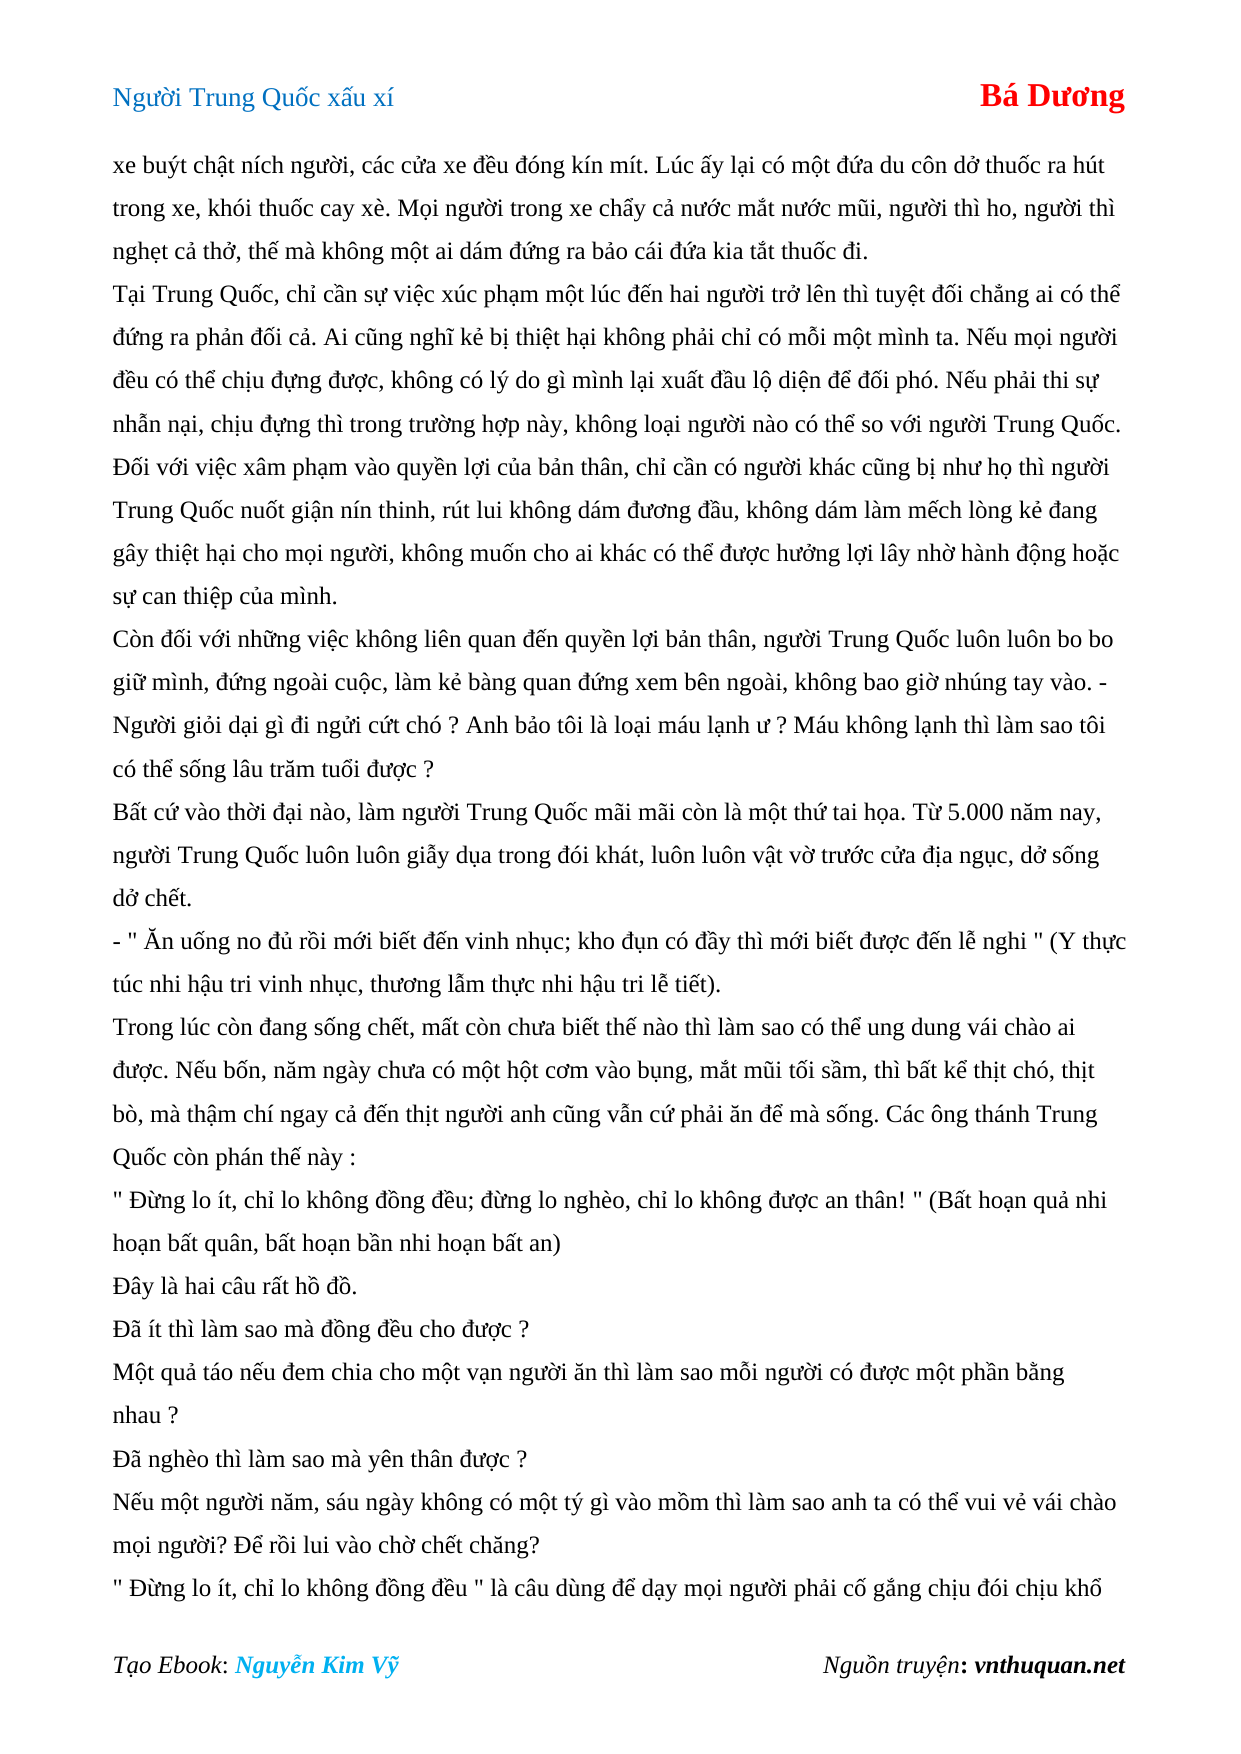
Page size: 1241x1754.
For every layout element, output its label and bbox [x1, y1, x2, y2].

text [112, 150, 1128, 1602]
